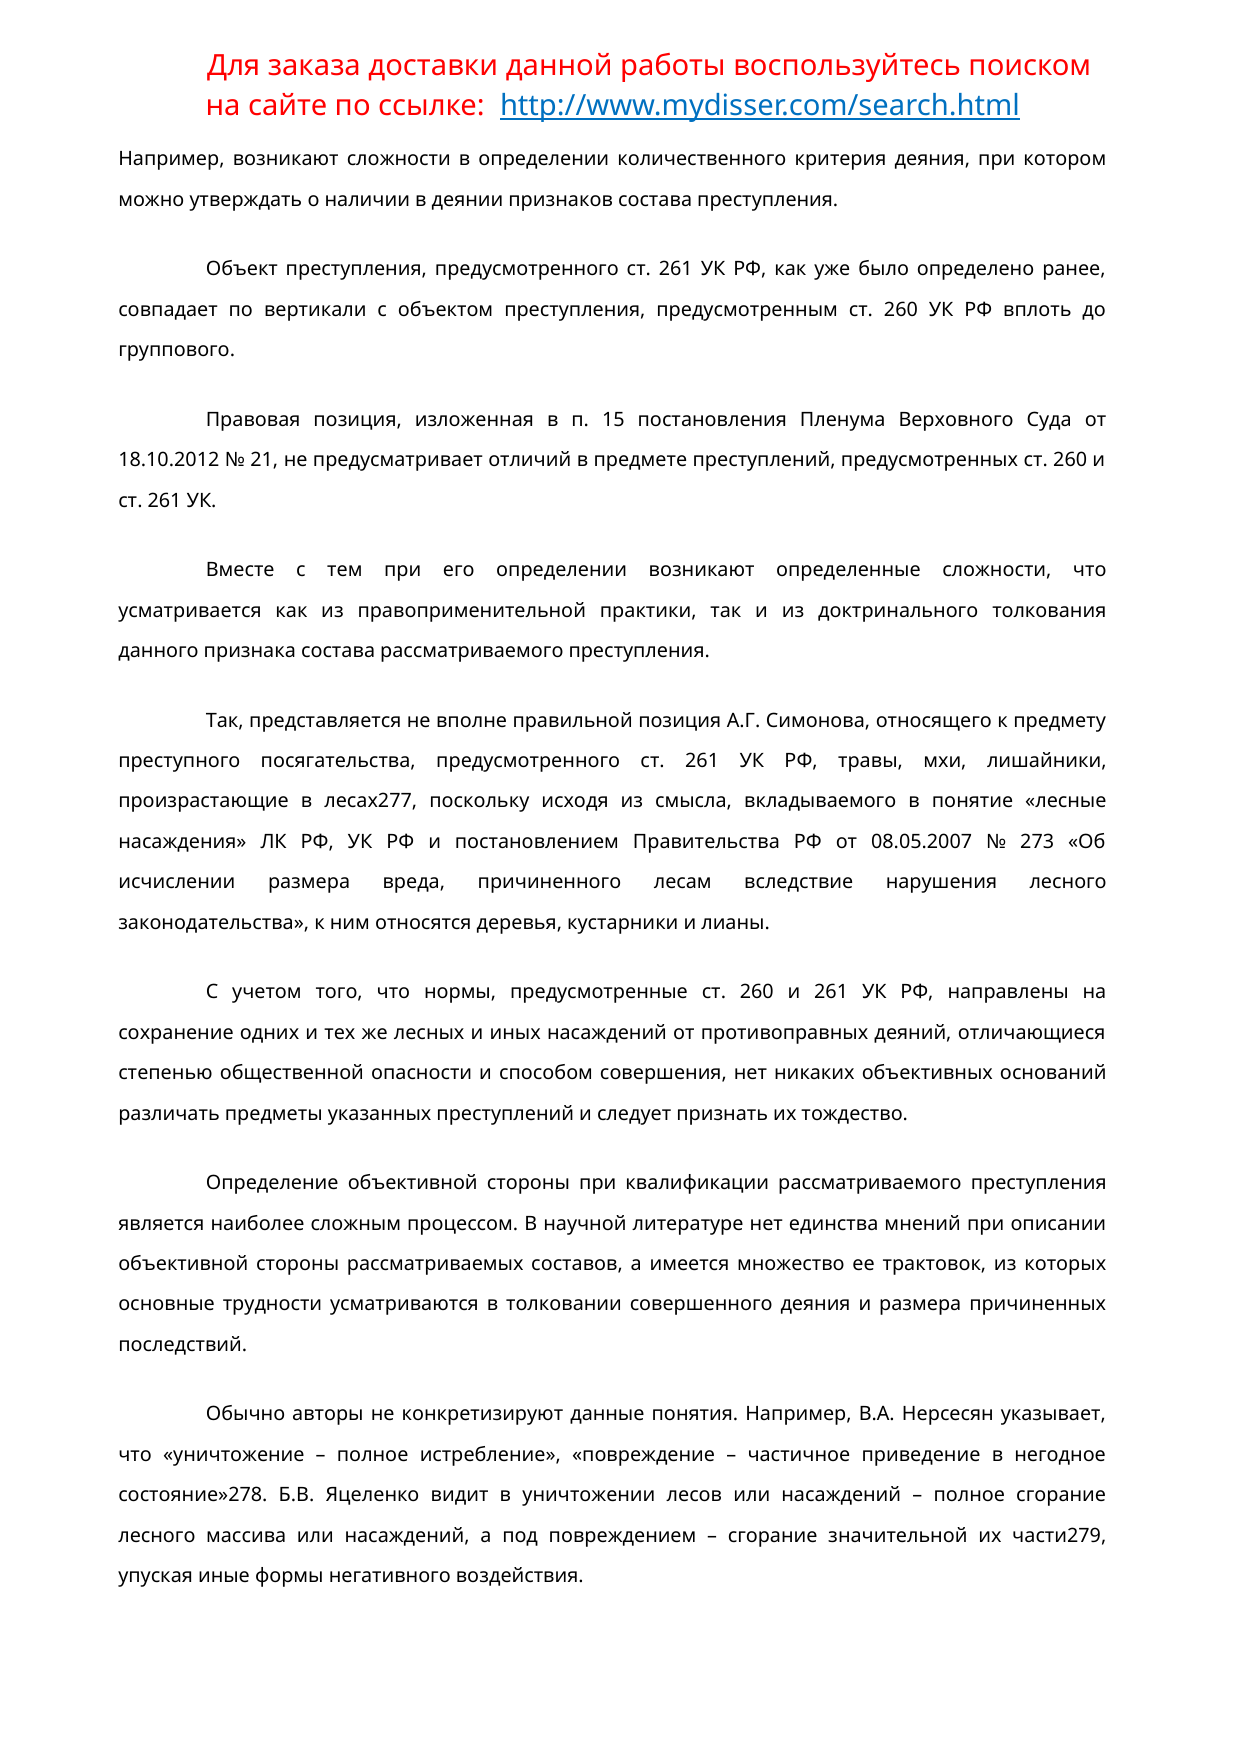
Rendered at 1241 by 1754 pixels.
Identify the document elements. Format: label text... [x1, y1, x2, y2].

text Так, представляется не вполне правильной позиция А.Г. Симонова, относящего к предмету преступного посягательства, предусмотренного ст. 261 УК РФ, травы, мхи, лишайники, произрастающие в лесах277, поскольку исходя из смысла, вкладываемого в понятие «лесные насаждения» ЛК РФ, УК РФ и постановлением Правительства РФ от 08.05.2007 № 273 «Об исчислении размера вреда, причиненного лесам вследствие нарушения лесного законодательства», к ним относятся деревья, кустарники и лианы. [118, 706, 1107, 935]
text Обычно авторы не конкретизируют данные понятия. Например, В.А. Нерсесян указывает, что «уничтожение – полное истребление», «повреждение – частичное приведение в негодное состояние»278. Б.В. Яцеленко видит в уничтожении лесов или насаждений – полное сгорание лесного массива или насаждений, а под повреждением – сгорание значительной их части279, упуская иные формы негативного воздействия. [118, 1399, 1107, 1588]
text Объект преступления, предусмотренного ст. 261 УК РФ, как уже было определено ранее, совпадает по вертикали с объектом преступления, предусмотренным ст. 260 УК РФ вплоть до группового. [118, 254, 1107, 362]
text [118, 144, 1107, 212]
text Правовая позиция, изложенная в п. 15 постановления Пленума Верховного Суда от 18.10.2012 № 21, не предусматривает отличий в предмете преступлений, предусмотренных ст. 260 и ст. 261 УК. [118, 405, 1107, 513]
text Вместе с тем при его определении возникают определенные сложности, что усматривается как из правоприменительной практики, так и из доктринального толкования данного признака состава рассматриваемого преступления. [118, 555, 1107, 663]
text С учетом того, что нормы, предусмотренные ст. 260 и 261 УК РФ, направлены на сохранение одних и тех же лесных и иных насаждений от противоправных деяний, отличающиеся степенью общественной опасности и способом совершения, нет никаких объективных оснований различать предметы указанных преступлений и следует признать их тождество. [118, 977, 1107, 1126]
text Определение объективной стороны при квалификации рассматриваемого преступления является наиболее сложным процессом. В научной литературе нет единства мнений при описании объективной стороны рассматриваемых составов, а имеется множество ее трактовок, из которых основные трудности усматриваются в толковании совершенного деяния и размера причиненных последствий. [118, 1168, 1107, 1357]
